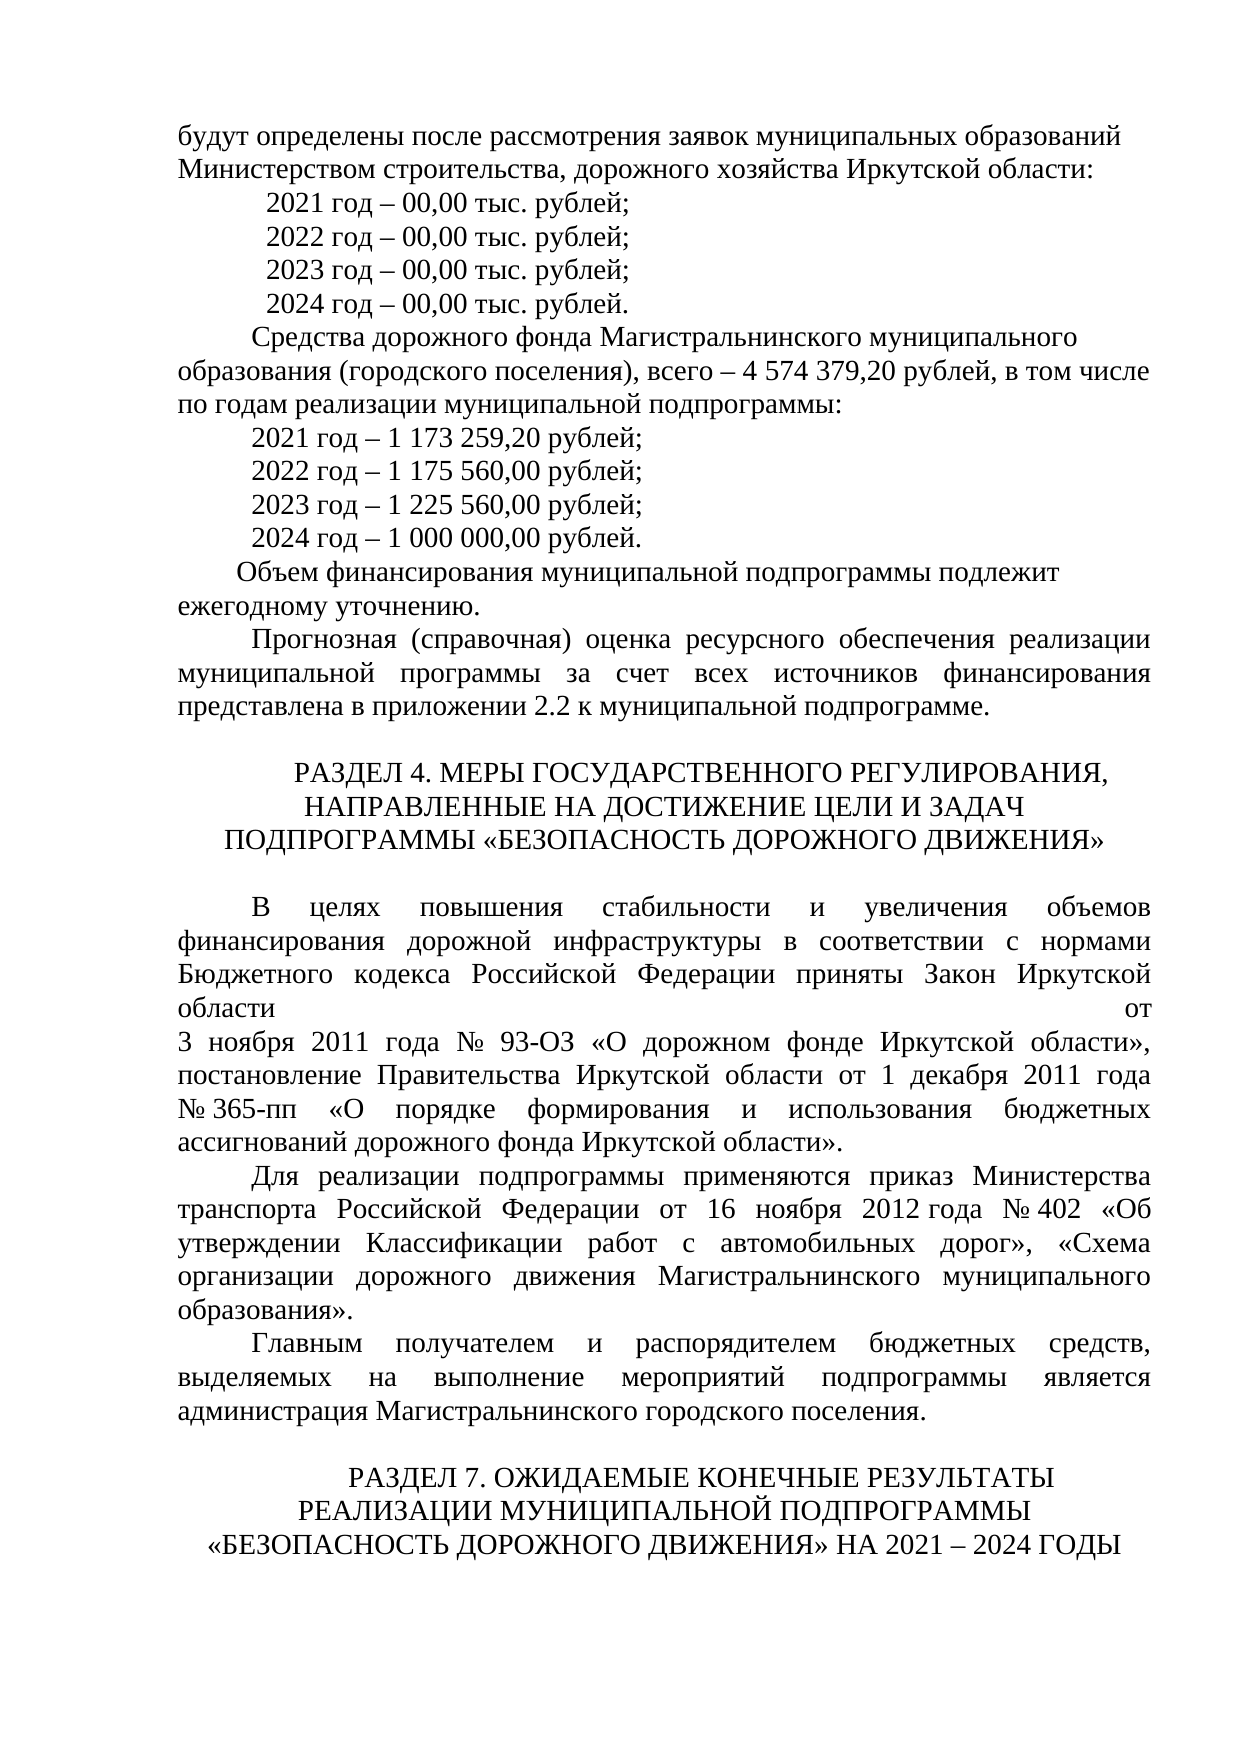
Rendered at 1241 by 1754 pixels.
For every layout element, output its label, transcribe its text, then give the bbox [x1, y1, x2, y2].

text Объем финансирования муниципальной подпрограммы подлежит ежегодному уточнению. [177, 554, 1152, 621]
text РАЗДЕЛ 7. ОЖИДАЕМЫЕ КОНЕЧНЫЕ РЕЗУЛЬТАТЫ РЕАЛИЗАЦИИ МУНИЦИПАЛЬНОЙ ПОДПРОГРАММЫ «БЕЗОПАСНОСТЬ ДОРОЖНОГО ДВИЖЕНИЯ» НА 2021 – 2024 ГОДЫ [177, 1460, 1152, 1560]
text В целях повышения стабильности и увеличения объемов финансирования дорожной инфраструктуры в соответствии с нормами Бюджетного кодекса Российской Федерации приняты Закон Иркутской области от 3 ноября 2011 года № 93-ОЗ «О дорожном фонде Иркутской области», постановление Правительства Иркутской области от 1 декабря 2011 года № 365-пп «О порядке формирования и использования бюджетных ассигнований дорожного фонда Иркутской области». [177, 889, 1152, 1158]
text 2023 год – 00,00 тыс. рублей; [177, 252, 1152, 286]
text Средства дорожного фонда Магистральнинского муниципального образования (городского поселения), всего – 4 574 379,20 рублей, в том числе по годам реализации муниципальной подпрограммы: [177, 319, 1152, 420]
text 2024 год – 00,00 тыс. рублей. [177, 286, 1152, 319]
text 2023 год – 1 225 560,00 рублей; [177, 487, 1152, 521]
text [177, 118, 1152, 185]
text 2022 год – 1 175 560,00 рублей; [177, 453, 1152, 487]
text Для реализации подпрограммы применяются приказ Министерства транспорта Российской Федерации от 16 ноября 2012 года № 402 «Об утверждении Классификации работ с автомобильных дорог», «Схема организации дорожного движения Магистральнинского муниципального образования». [177, 1158, 1152, 1326]
text 2021 год – 00,00 тыс. рублей; [177, 185, 1152, 219]
text Главным получателем и распорядителем бюджетных средств, выделяемых на выполнение мероприятий подпрограммы является администрация Магистральнинского городского поселения. [177, 1326, 1152, 1426]
text 2021 год – 1 173 259,20 рублей; [177, 420, 1152, 453]
text РАЗДЕЛ 4. МЕРЫ ГОСУДАРСТВЕННОГО РЕГУЛИРОВАНИЯ, НАПРАВЛЕННЫЕ НА ДОСТИЖЕНИЕ ЦЕЛИ И ЗАДАЧ ПОДПРОГРАММЫ «БЕЗОПАСНОСТЬ ДОРОЖНОГО ДВИЖЕНИЯ» [177, 755, 1152, 856]
text Прогнозная (справочная) оценка ресурсного обеспечения реализации муниципальной программы за счет всех источников финансирования представлена в приложении 2.2 к муниципальной подпрограмме. [177, 621, 1152, 722]
text 2024 год – 1 000 000,00 рублей. [177, 521, 1152, 554]
text 2022 год – 00,00 тыс. рублей; [177, 219, 1152, 252]
